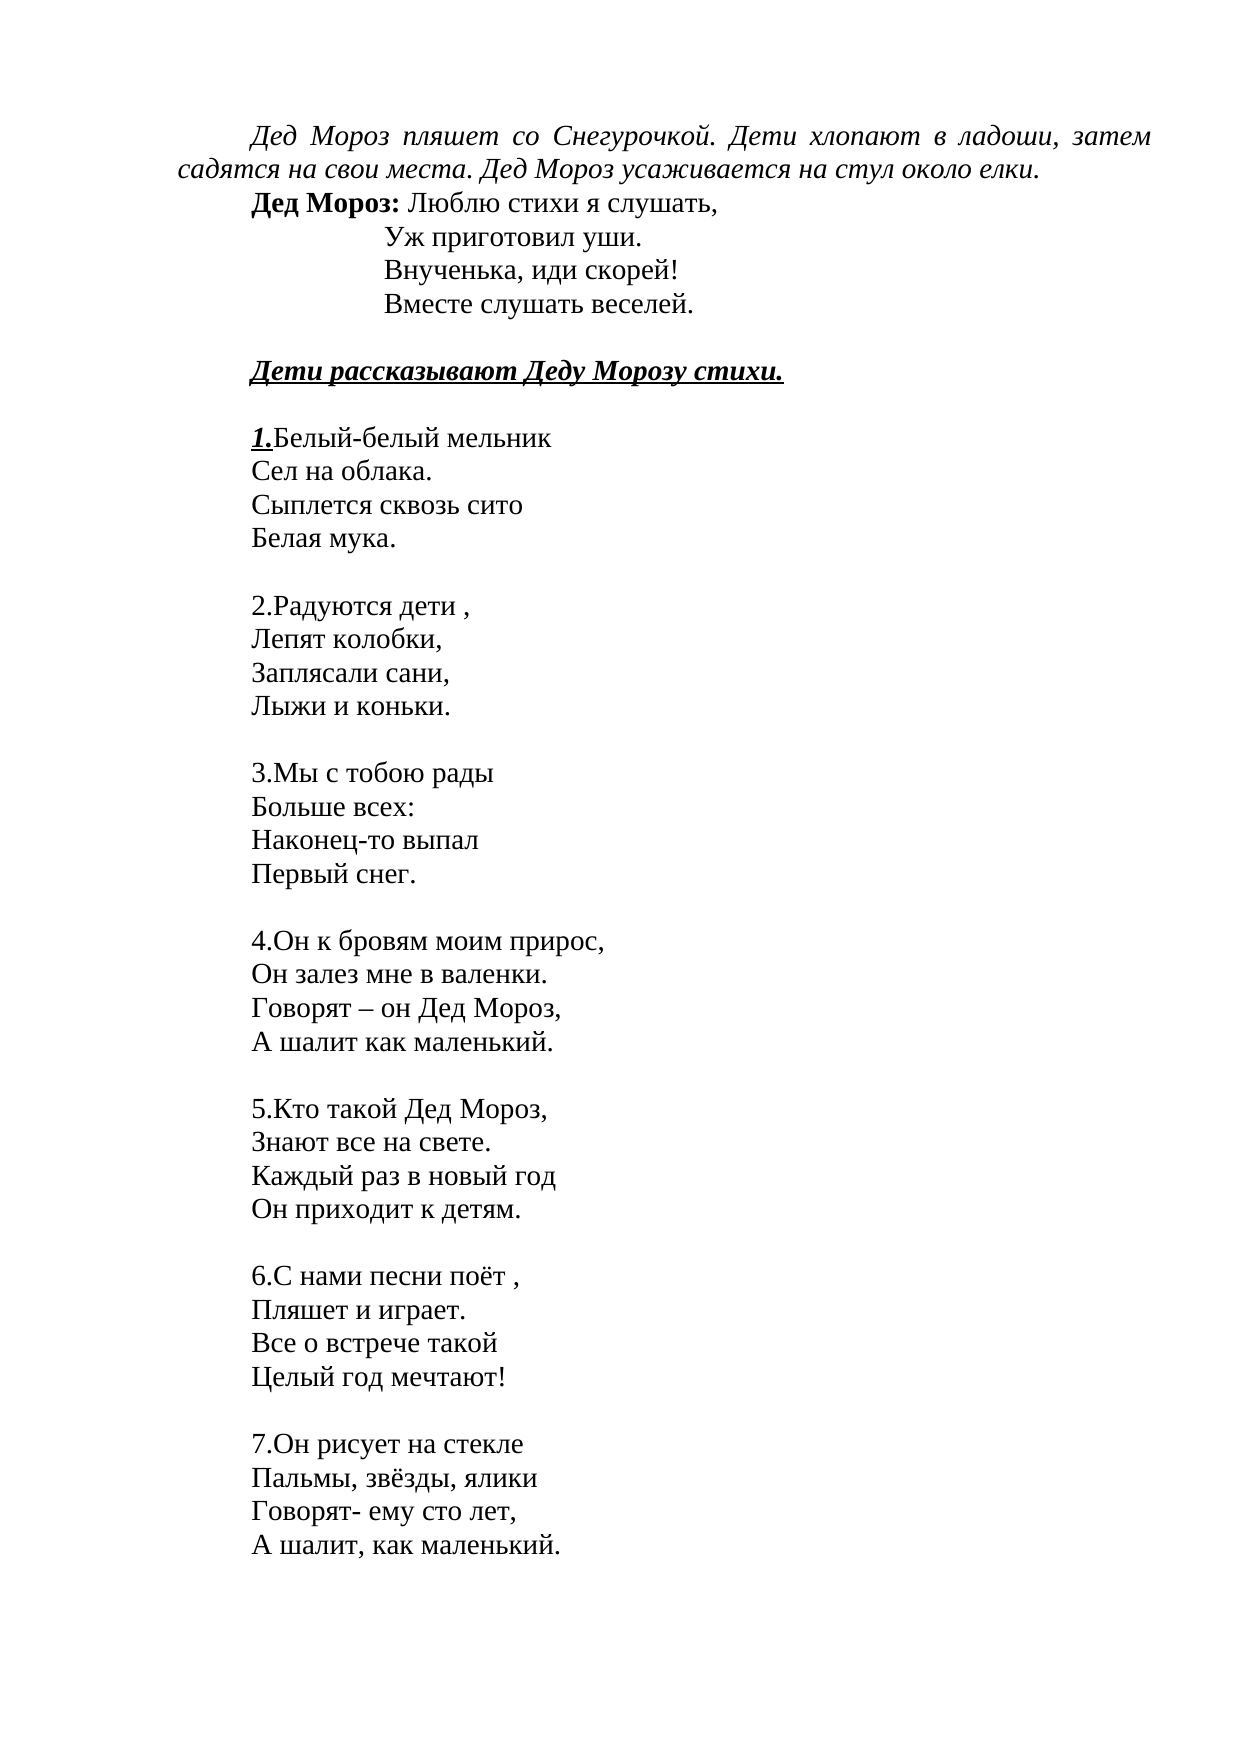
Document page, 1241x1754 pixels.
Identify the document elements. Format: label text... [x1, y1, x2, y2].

text 1.Белый-белый мельник [177, 420, 1152, 453]
text А шалит как маленький. [177, 1024, 1152, 1057]
text Дети рассказывают Деду Морозу стихи. [177, 353, 1152, 386]
text Он приходит к детям. [177, 1191, 1152, 1225]
text Первый снег. [177, 856, 1152, 889]
text А шалит, как маленький. [177, 1527, 1152, 1560]
text 2.Радуются дети , [177, 588, 1152, 621]
text 6.С нами песни поёт , [177, 1258, 1152, 1292]
text Сыплется сквозь сито [177, 487, 1152, 521]
text Пальмы, звёзды, ялики [177, 1460, 1152, 1493]
text Внученька, иди скорей! [177, 252, 1152, 286]
text 5.Кто такой Дед Мороз, [177, 1091, 1152, 1124]
text Дед Мороз: Люблю стихи я слушать, [177, 185, 1152, 219]
text Сел на облака. [177, 453, 1152, 487]
text 4.Он к бровям моим прирос, [177, 923, 1152, 957]
text 3.Мы с тобою рады [177, 755, 1152, 789]
text Пляшет и играет. [177, 1292, 1152, 1326]
text Он залез мне в валенки. [177, 957, 1152, 990]
text Больше всех: [177, 789, 1152, 822]
text Все о встрече такой [177, 1326, 1152, 1359]
text Лепят колобки, [177, 621, 1152, 655]
text Говорят- ему сто лет, [177, 1493, 1152, 1527]
text Заплясали сани, [177, 655, 1152, 688]
text Наконец-то выпал [177, 822, 1152, 856]
text Каждый раз в новый год [177, 1158, 1152, 1191]
text Говорят – он Дед Мороз, [177, 990, 1152, 1024]
text Вместе слушать веселей. [177, 286, 1152, 319]
text Дед Мороз пляшет со Снегурочкой. Дети хлопают в ладоши, затем садятся на свои места. Дед Мороз усаживается на стул около елки. [177, 118, 1152, 185]
text Целый год мечтают! [177, 1359, 1152, 1393]
text Уж приготовил уши. [177, 219, 1152, 252]
text Белая мука. [177, 521, 1152, 554]
text 7.Он рисует на стекле [177, 1426, 1152, 1460]
text Лыжи и коньки. [177, 688, 1152, 722]
text Знают все на свете. [177, 1124, 1152, 1158]
